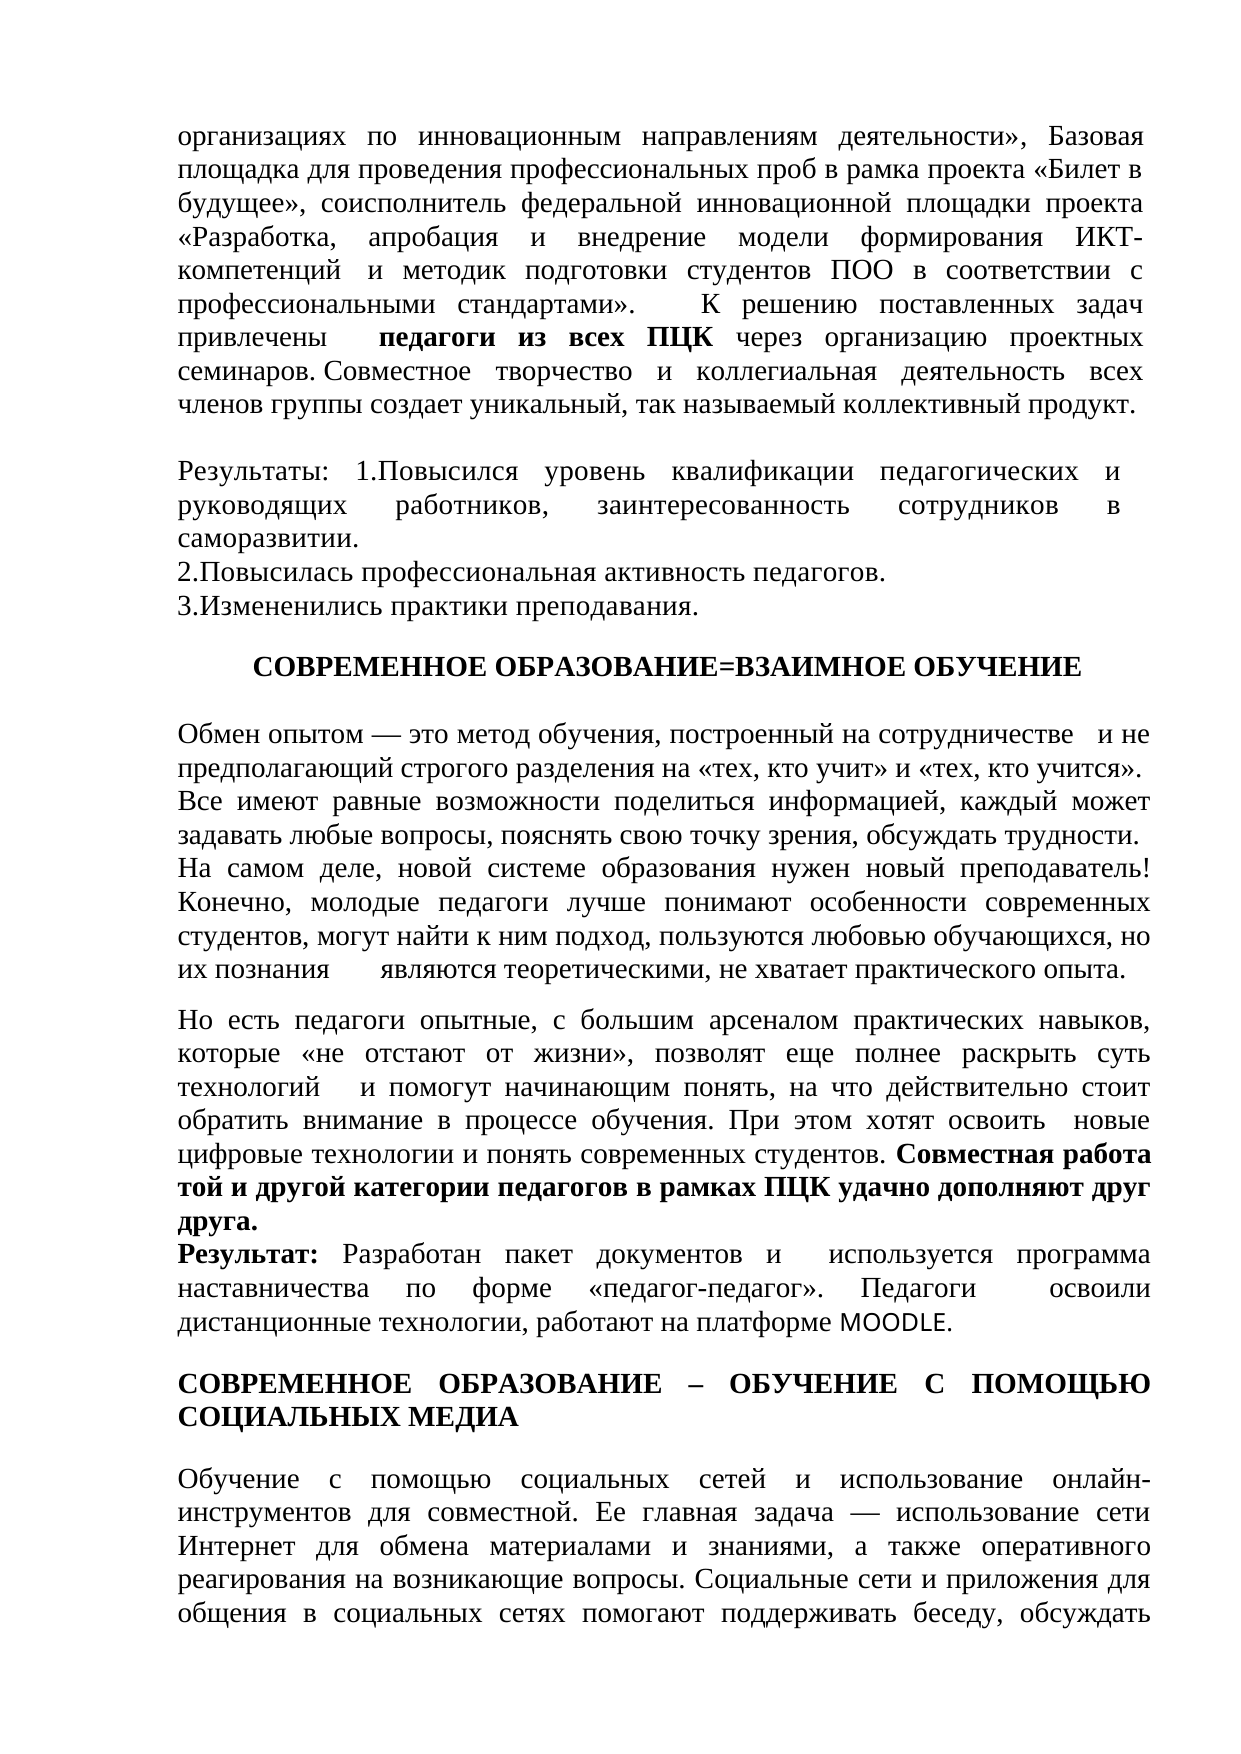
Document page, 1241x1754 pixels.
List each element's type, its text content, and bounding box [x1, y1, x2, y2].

text Но есть педагоги опытные, с большим арсеналом практических навыков, которые «не отстают от жизни», позволят еще полнее раскрыть суть технологий и помогут начинающим понять, на что действительно стоит обратить внимание в процессе обучения. При этом хотят освоить новые цифровые технологии и понять современных студентов. Совместная работа той и другой категории педагогов в рамках ПЦК удачно дополняют друг друга. [177, 1002, 1152, 1237]
text Обмен опытом — это метод обучения, построенный на сотрудничестве и не предполагающий строгого разделения на «тех, кто учит» и «тех, кто учится». [177, 716, 1152, 783]
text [177, 1461, 1152, 1629]
text 2.Повысилась профессиональная активность педагогов. [118, 554, 1122, 588]
text Все имеют равные возможности поделиться информацией, каждый может задавать любые вопросы, пояснять свою точку зрения, обсуждать трудности. [177, 783, 1152, 851]
text Результат: Разработан пакет документов и используется программа наставничества по форме «педагог-педагог». Педагоги освоили дистанционные технологии, работают на платформе MOODLE. [177, 1237, 1152, 1338]
text 3.Измененились практики преподавания. [118, 588, 1122, 621]
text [177, 118, 1144, 420]
list СОВРЕМЕННОЕ ОБРАЗОВАНИЕ=ВЗАИМНОЕ ОБУЧЕНИЕ [252, 649, 1152, 683]
text На самом деле, новой системе образования нужен новый преподаватель! Конечно, молодые педагоги лучше понимают особенности современных студентов, могут найти к ним подход, пользуются любовью обучающихся, но их познания являются теоретическими, не хватает практического опыта. [177, 851, 1152, 985]
text Результаты: 1.Повысился уровень квалификации педагогических и руководящих работников, заинтересованность сотрудников в саморазвитии. [177, 453, 1122, 554]
text СОВРЕМЕННОЕ ОБРАЗОВАНИЕ – ОБУЧЕНИЕ С ПОМОЩЬЮ СОЦИАЛЬНЫХ МЕДИА [177, 1366, 1152, 1433]
